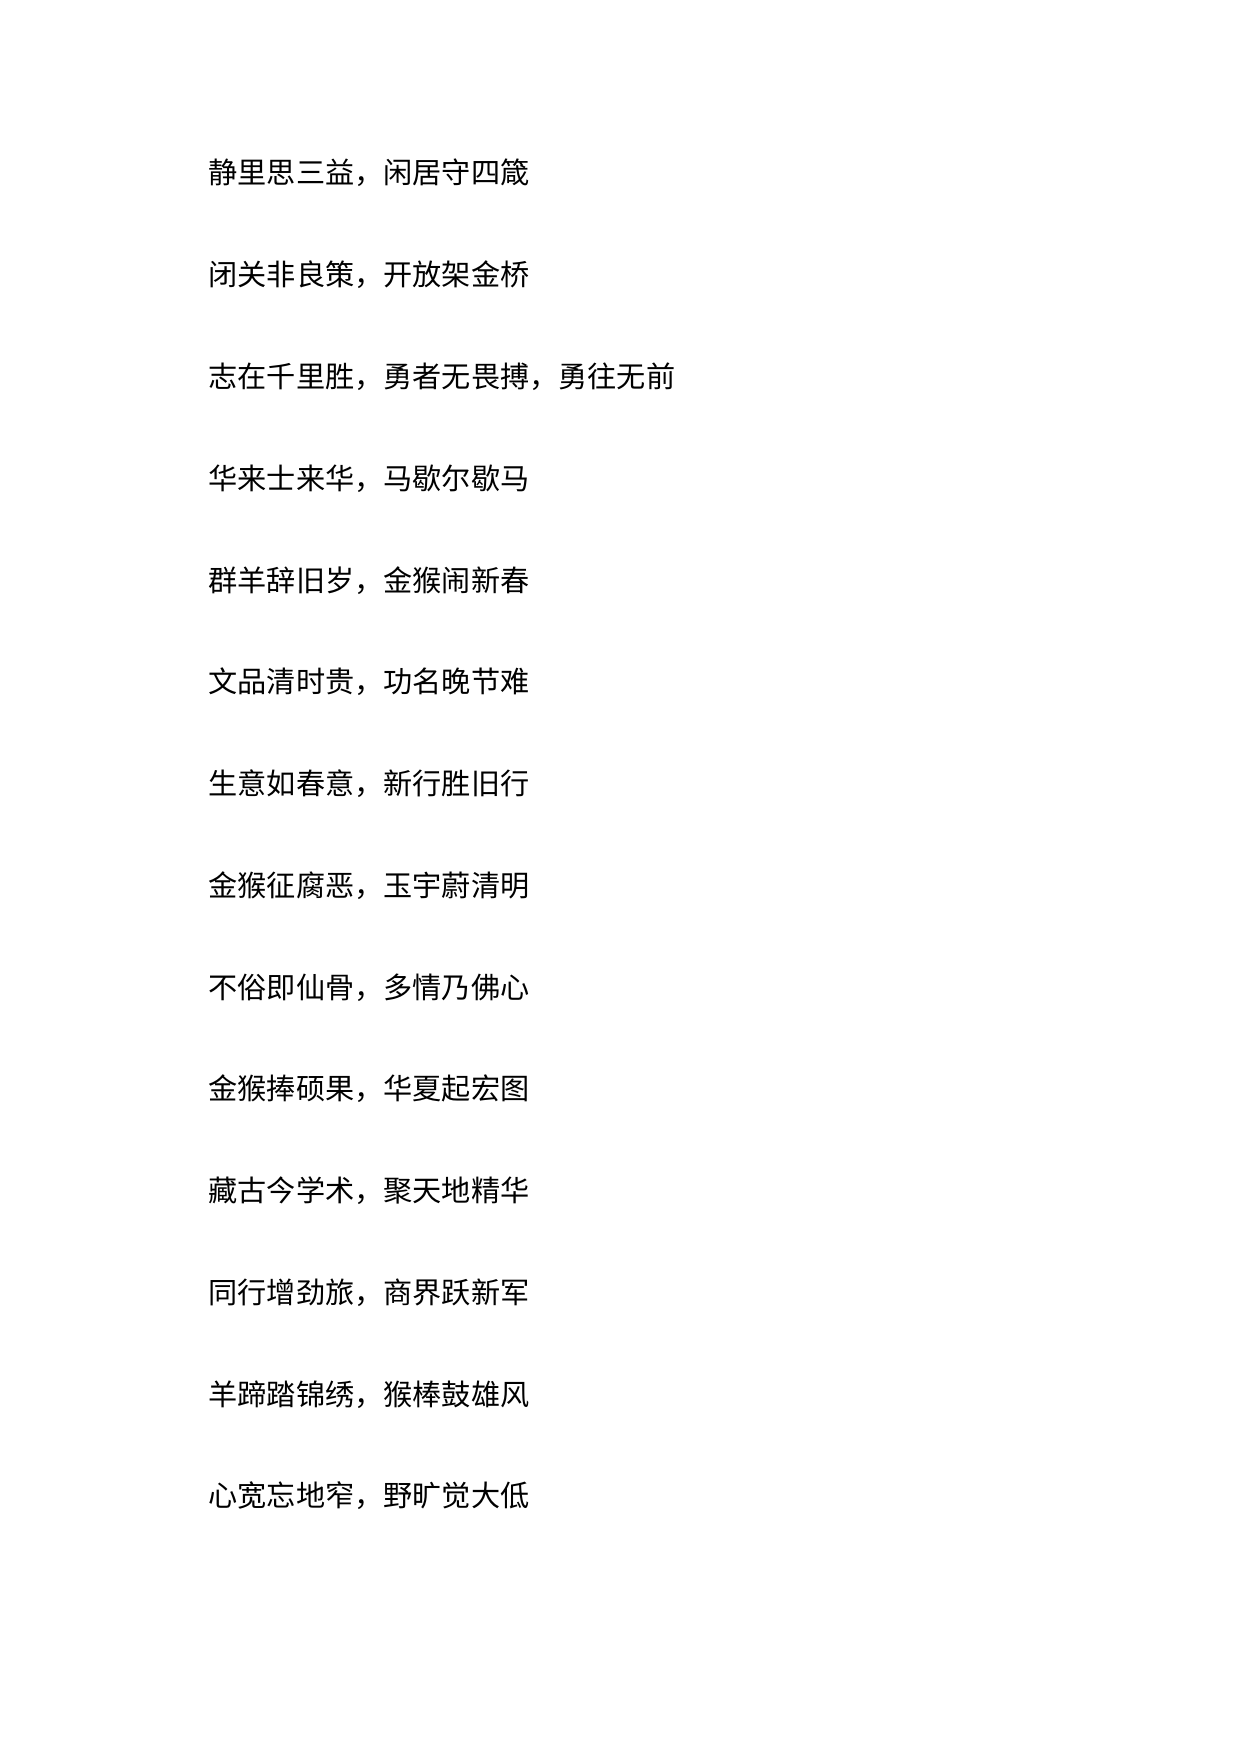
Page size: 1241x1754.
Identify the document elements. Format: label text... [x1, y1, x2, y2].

text 闭关非良策，开放架金桥 [150, 252, 1090, 294]
text 不俗即仙骨，多情乃佛心 [150, 964, 1090, 1006]
text 羊蹄踏锦绣，猴棒鼓雄风 [150, 1371, 1090, 1413]
text 志在千里胜，勇者无畏搏，勇往无前 [150, 353, 1090, 396]
text 金猴征腐恶，玉宇蔚清明 [150, 862, 1090, 905]
text 同行增劲旅，商界跃新军 [150, 1269, 1090, 1312]
text 群羊辞旧岁，金猴闹新春 [150, 557, 1090, 599]
text 文品清时贵，功名晚节难 [150, 659, 1090, 701]
text 心宽忘地窄，野旷觉大低 [150, 1473, 1090, 1515]
text 金猴捧硕果，华夏起宏图 [150, 1066, 1090, 1108]
text 华来士来华，马歇尔歇马 [150, 455, 1090, 498]
text 生意如春意，新行胜旧行 [150, 761, 1090, 803]
text 藏古今学术，聚天地精华 [150, 1168, 1090, 1210]
text 静里思三益，闲居守四箴 [150, 150, 1090, 192]
